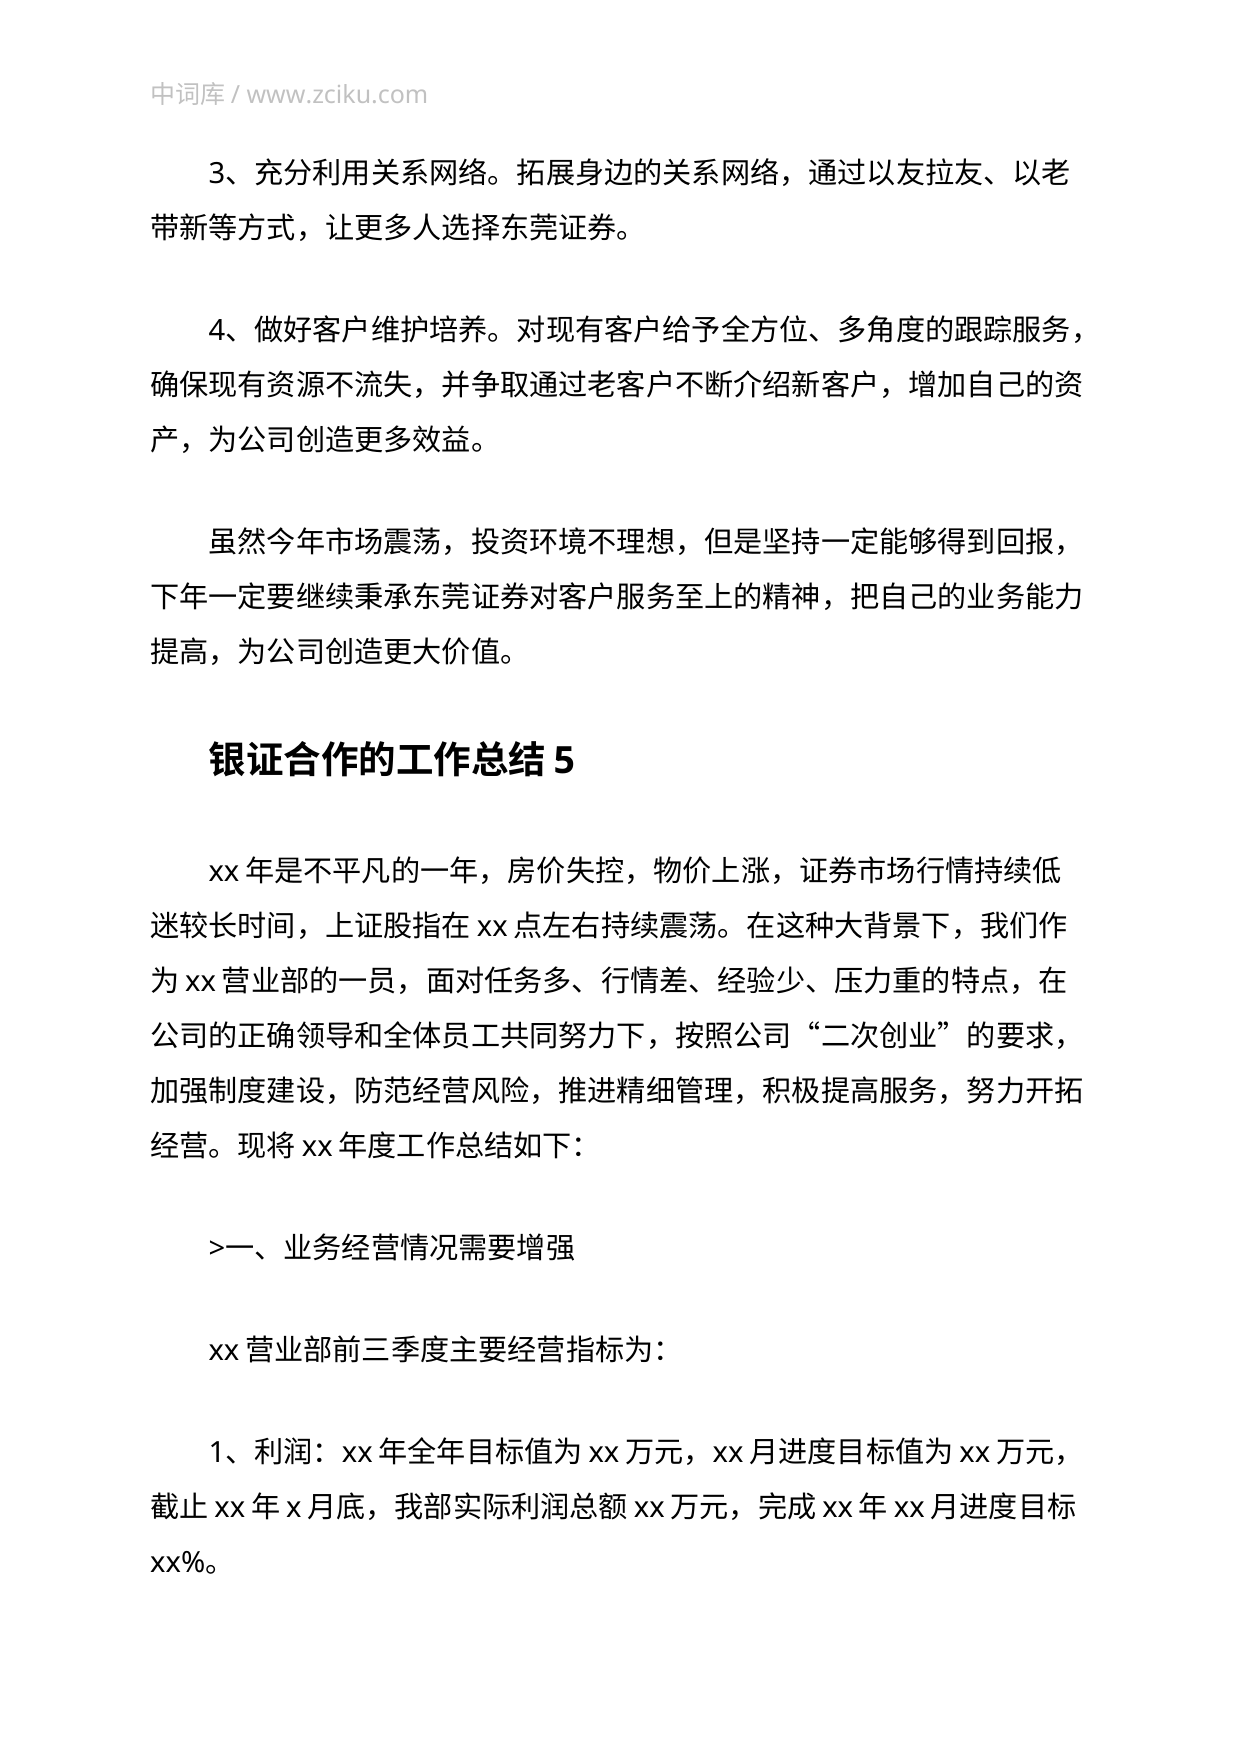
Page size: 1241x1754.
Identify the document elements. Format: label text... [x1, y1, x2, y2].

text 4、做好客户维护培养。对现有客户给予全方位、多角度的跟踪服务，确保现有资源不流失，并争取通过老客户不断介绍新客户，增加自己的资产，为公司创造更多效益。 [150, 307, 1090, 459]
text >一、业务经营情况需要增强 [150, 1224, 1090, 1267]
text 3、充分利用关系网络。拓展身边的关系网络，通过以友拉友、以老带新等方式，让更多人选择东莞证券。 [150, 150, 1090, 247]
text 虽然今年市场震荡，投资环境不理想，但是坚持一定能够得到回报，下年一定要继续秉承东莞证券对客户服务至上的精神，把自己的业务能力提高，为公司创造更大价值。 [150, 518, 1090, 671]
text 1、利润：xx年全年目标值为xx万元，xx月进度目标值为xx万元，截止xx年x月底，我部实际利润总额xx万元，完成xx年xx月进度目标xx%。 [150, 1428, 1090, 1581]
text xx年是不平凡的一年，房价失控，物价上涨，证券市场行情持续低迷较长时间，上证股指在xx点左右持续震荡。在这种大背景下，我们作为xx营业部的一员，面对任务多、行情差、经验少、压力重的特点，在公司的正确领导和全体员工共同努力下，按照公司“二次创业”的要求，加强制度建设，防范经营风险，推进精细管理，积极提高服务，努力开拓经营。现将xx年度工作总结如下： [150, 848, 1090, 1165]
text 银证合作的工作总结5 [150, 730, 1090, 784]
text xx营业部前三季度主要经营指标为： [150, 1326, 1090, 1369]
